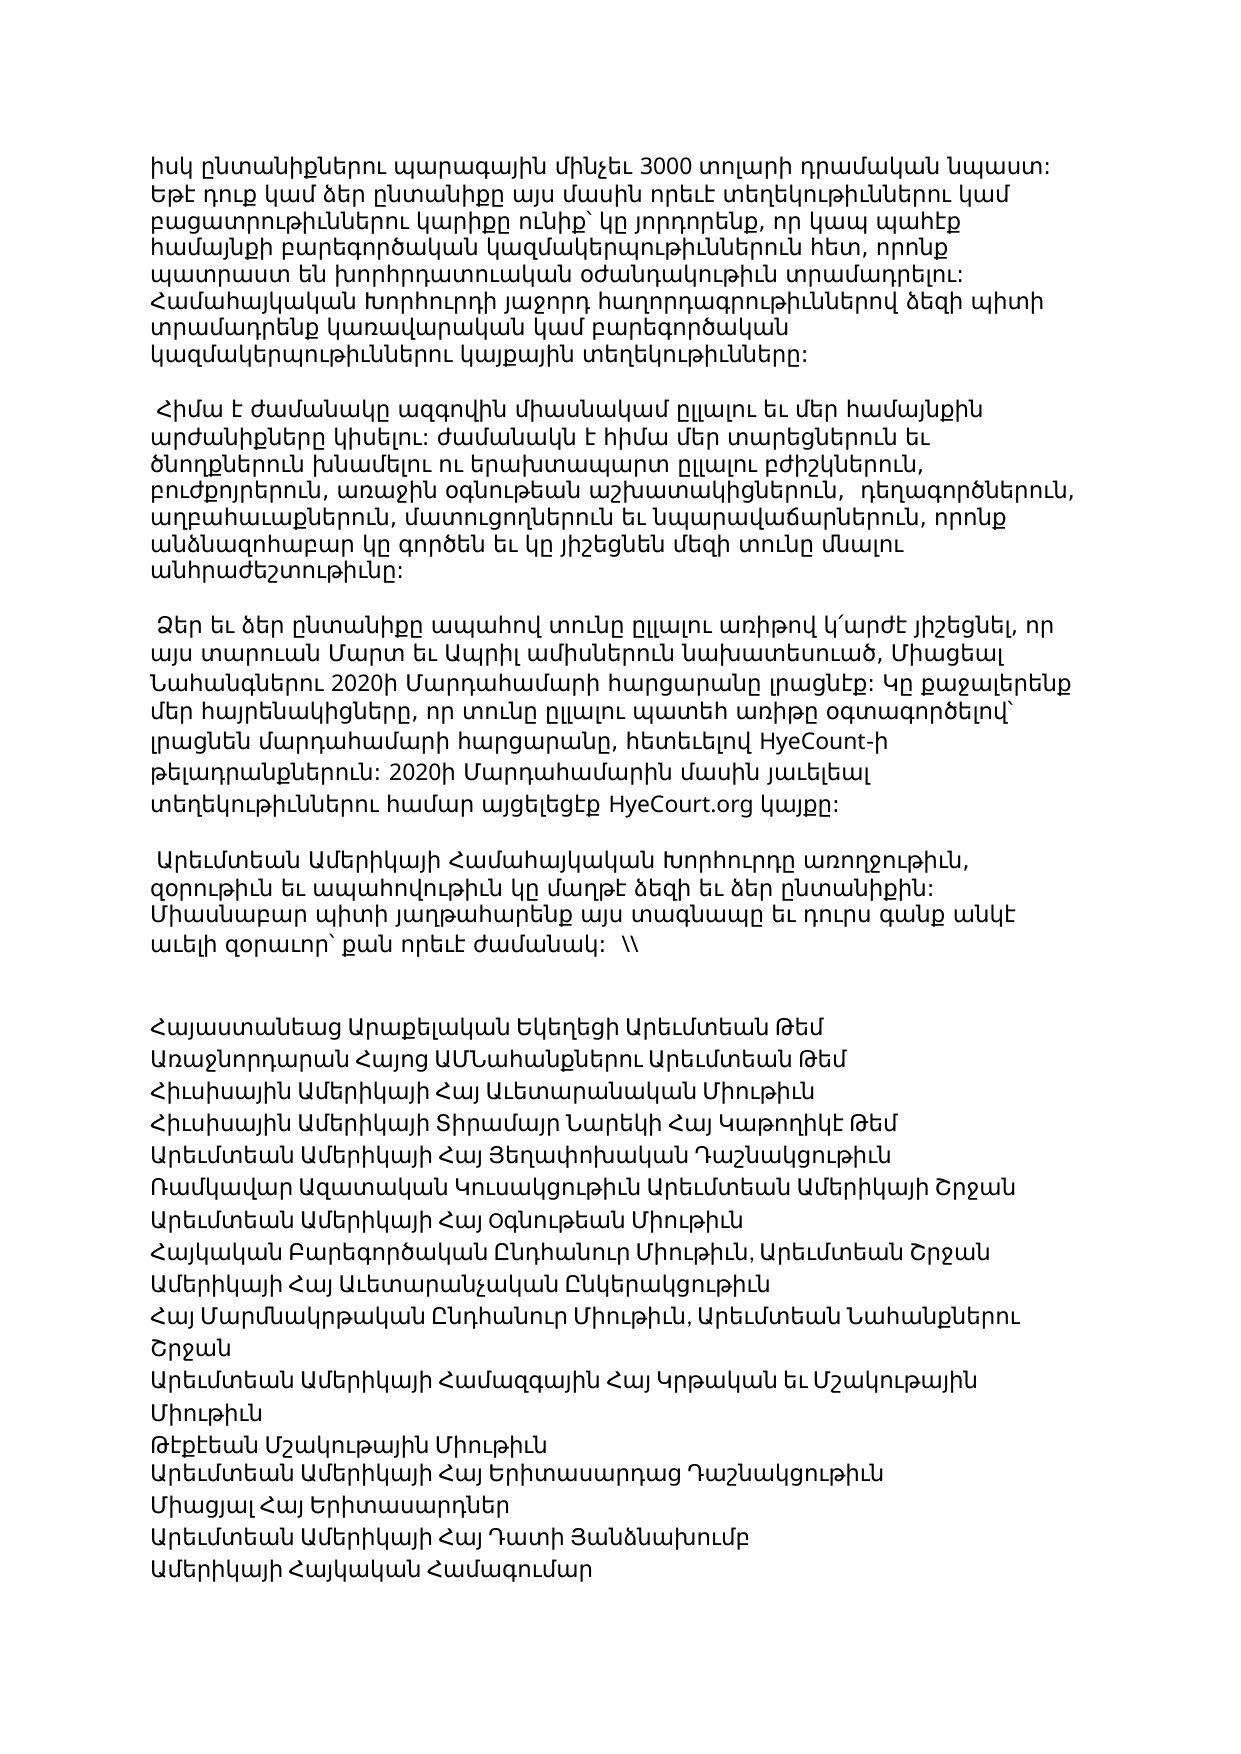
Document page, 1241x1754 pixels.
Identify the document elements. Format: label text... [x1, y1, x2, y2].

text Հիմա է ժամանակը ազգովին միասնակամ ըլլալու եւ մեր համայնքին արժանիքները կիսելու: ժամանակն է հիմա մեր տարեցներուն եւ ծնողքներուն խնամելու ու երախտապարտ ըլլալու բժիշկներուն, բուժքոյրերուն, առաջին օգնութեան աշխատակիցներուն, դեղագործներուն, աղբահաւաքներուն, մատուցողներուն եւ նպարավաճարներուն, որոնք անձնազոհաբար կը գործեն եւ կը յիշեցնեն մեզի տունը մնալու անհրաժեշտութիւնը: [150, 393, 1090, 584]
text Ձեր եւ ձեր ընտանիքը ապահով տունը ըլլալու առիթով կ՛արժէ յիշեցնել, որ այս տարուան Մարտ եւ Ապրիլ ամիսներուն նախատեսուած, Միացեալ Նահանգներու 2020ի Մարդահամարի հարցարանը լրացնէք: Կը քաջալերենք մեր հայրենակիցները, որ տունը ըլլալու պատեհ առիթը օգտագործելով՝ լրացնեն մարդահամարի հարցարանը, հետեւելով HyeCount-ի թելադրանքներուն: 2020ի Մարդահամարին մասին յաւելեալ տեղեկութիւններու համար այցելեցէք HyeCourt.org կայքը: [150, 609, 1090, 819]
text Հիւսիսային Ամերիկայի Հայ Աւետարանական Միութիւն [150, 1077, 1090, 1105]
text Հիւսիսային Ամերիկայի Տիրամայր Նարեկի Հայ Կաթողիկէ Թեմ [150, 1109, 1090, 1137]
text Միացյալ Հայ Երիտասարդներ [150, 1491, 1090, 1519]
text Հայաստանեաց Արաքելական Եկեղեցի Արեւմտեան Թեմ [150, 1013, 1090, 1041]
text Արեւմտեան Ամերիկայի Հայ Oգնութեան Միութիւն [150, 1206, 1090, 1234]
text Ամերիկայի Հայ Աւետարանչական Ընկերակցութիւն [150, 1270, 1090, 1298]
text Արեւմտեան Ամերիկայի Հայ Երիտասարդաց Դաշնակցութիւն [150, 1459, 1090, 1487]
text Հայ Մարմնակրթական Ընդհանուր Միութիւն, Արեւմտեան Նահանքներու Շրջան [150, 1302, 1090, 1362]
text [150, 150, 1090, 368]
text Առաջնորդարան Հայոց ԱՄՆահանքներու Արեւմտեան Թեմ [150, 1045, 1090, 1073]
text Արեւմտեան Ամերիկայի Հայ Յեղափոխական Դաշնակցութիւն [150, 1141, 1090, 1169]
text Թէքէեան Մշակութային Միութիւն [150, 1431, 1090, 1459]
text Արեւմտեան Ամերիկայի Համազգային Հայ Կրթական եւ Մշակութային Միութիւն [150, 1367, 1090, 1427]
text Հայկական Բարեգործական Ընդհանուր Միութիւն, Արեւմտեան Շրջան [150, 1238, 1090, 1266]
text Ամերիկայի Հայկական Համագումար [150, 1556, 1090, 1584]
text Արեւմտեան Ամերիկայի Համահայկական Խորհուրդը առողջութիւն, զօրութիւն եւ ապահովութիւն կը մաղթէ ձեզի եւ ձեր ընտանիքին: Միասնաբար պիտի յաղթահարենք այս տագնապը եւ դուրս գանք անկէ աւելի զօրաւոր՝ քան որեւէ ժամանակ: \\ [150, 844, 1090, 959]
text Ռամկավար Ազատական Կուսակցութիւն Արեւմտեան Ամերիկայի Շրջան [150, 1173, 1090, 1202]
text Արեւմտեան Ամերիկայի Հայ Դատի Յանձնախումբ [150, 1523, 1090, 1551]
